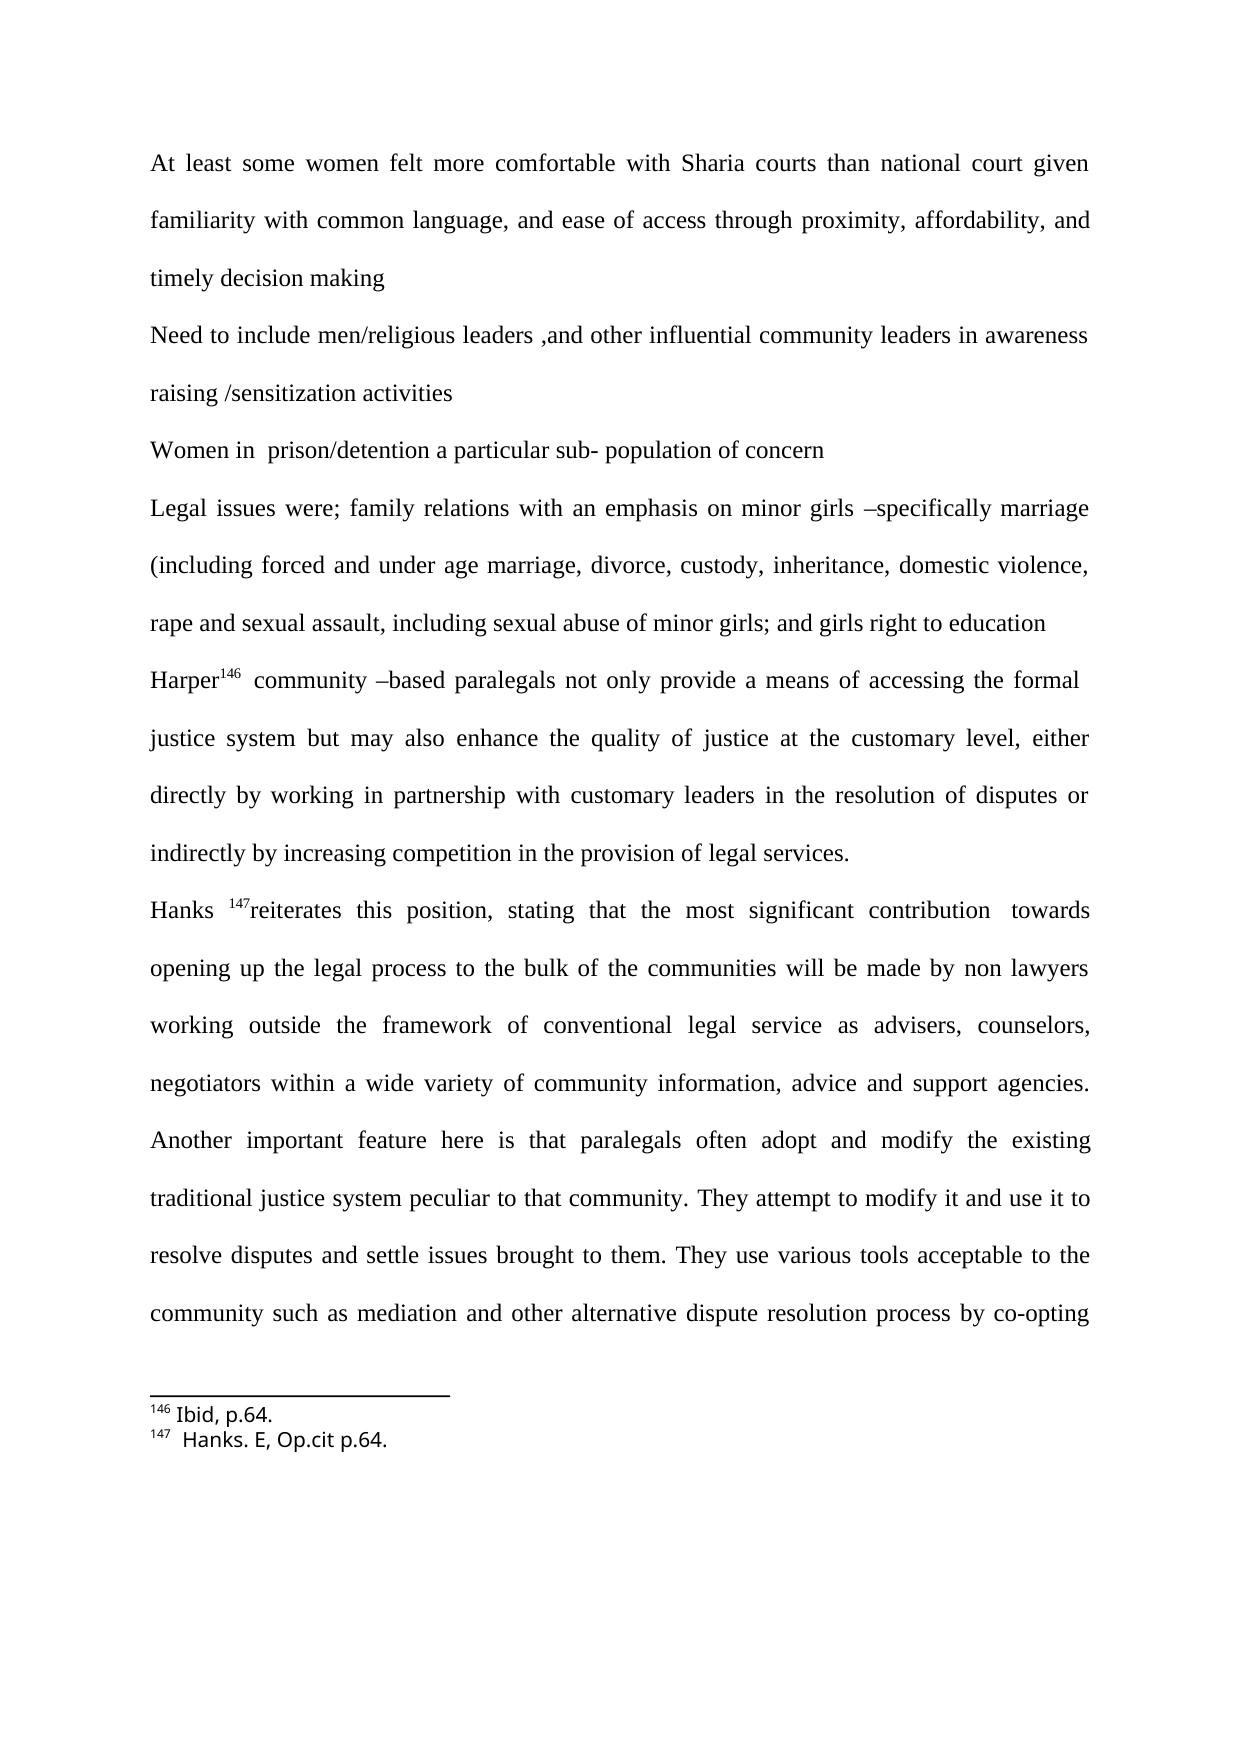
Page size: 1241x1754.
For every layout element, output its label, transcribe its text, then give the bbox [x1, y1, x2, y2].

text 146 Ibid, p.64. [150, 1402, 1103, 1427]
text Hanks 147reiterates this position, stating that the most significant contribution towards opening up the legal process to the bulk of the communities will be made by non lawyers working outside the framework of conventional legal service as advisers, counselors, negotiators within a wide variety of community information, advice and support agencies. Another important feature here is that paralegals often adopt and modify the existing traditional justice system peculiar to that community. They attempt to modify it and use it to resolve disputes and settle issues brought to them. They use various tools acceptable to the community such as mediation and other alternative dispute resolution process by co-opting [150, 895, 1091, 1327]
text 147 Hanks. E, Op.cit p.64. [150, 1427, 1103, 1453]
text Legal issues were; family relations with an emphasis on minor girls –specifically marriage (including forced and under age marriage, divorce, custody, inheritance, domestic violence, rape and sexual assault, including sexual abuse of minor girls; and girls right to education Harper146 community –based paralegals not only provide a means of accessing the formal justice system but may also enhance the quality of justice at the customary level, either directly by working in partnership with customary leaders in the resolution of disputes or indirectly by increasing competition in the provision of legal services. [150, 493, 1103, 867]
text Women in prison/detention a particular sub- population of concern [150, 435, 1103, 464]
text Need to include men/religious leaders ,and other influential community leaders in awareness raising /sensitization activities [150, 320, 1089, 407]
text At least some women felt more comfortable with Sharia courts than national court given familiarity with common language, and ease of access through proximity, affordability, and timely decision making [150, 148, 1090, 291]
